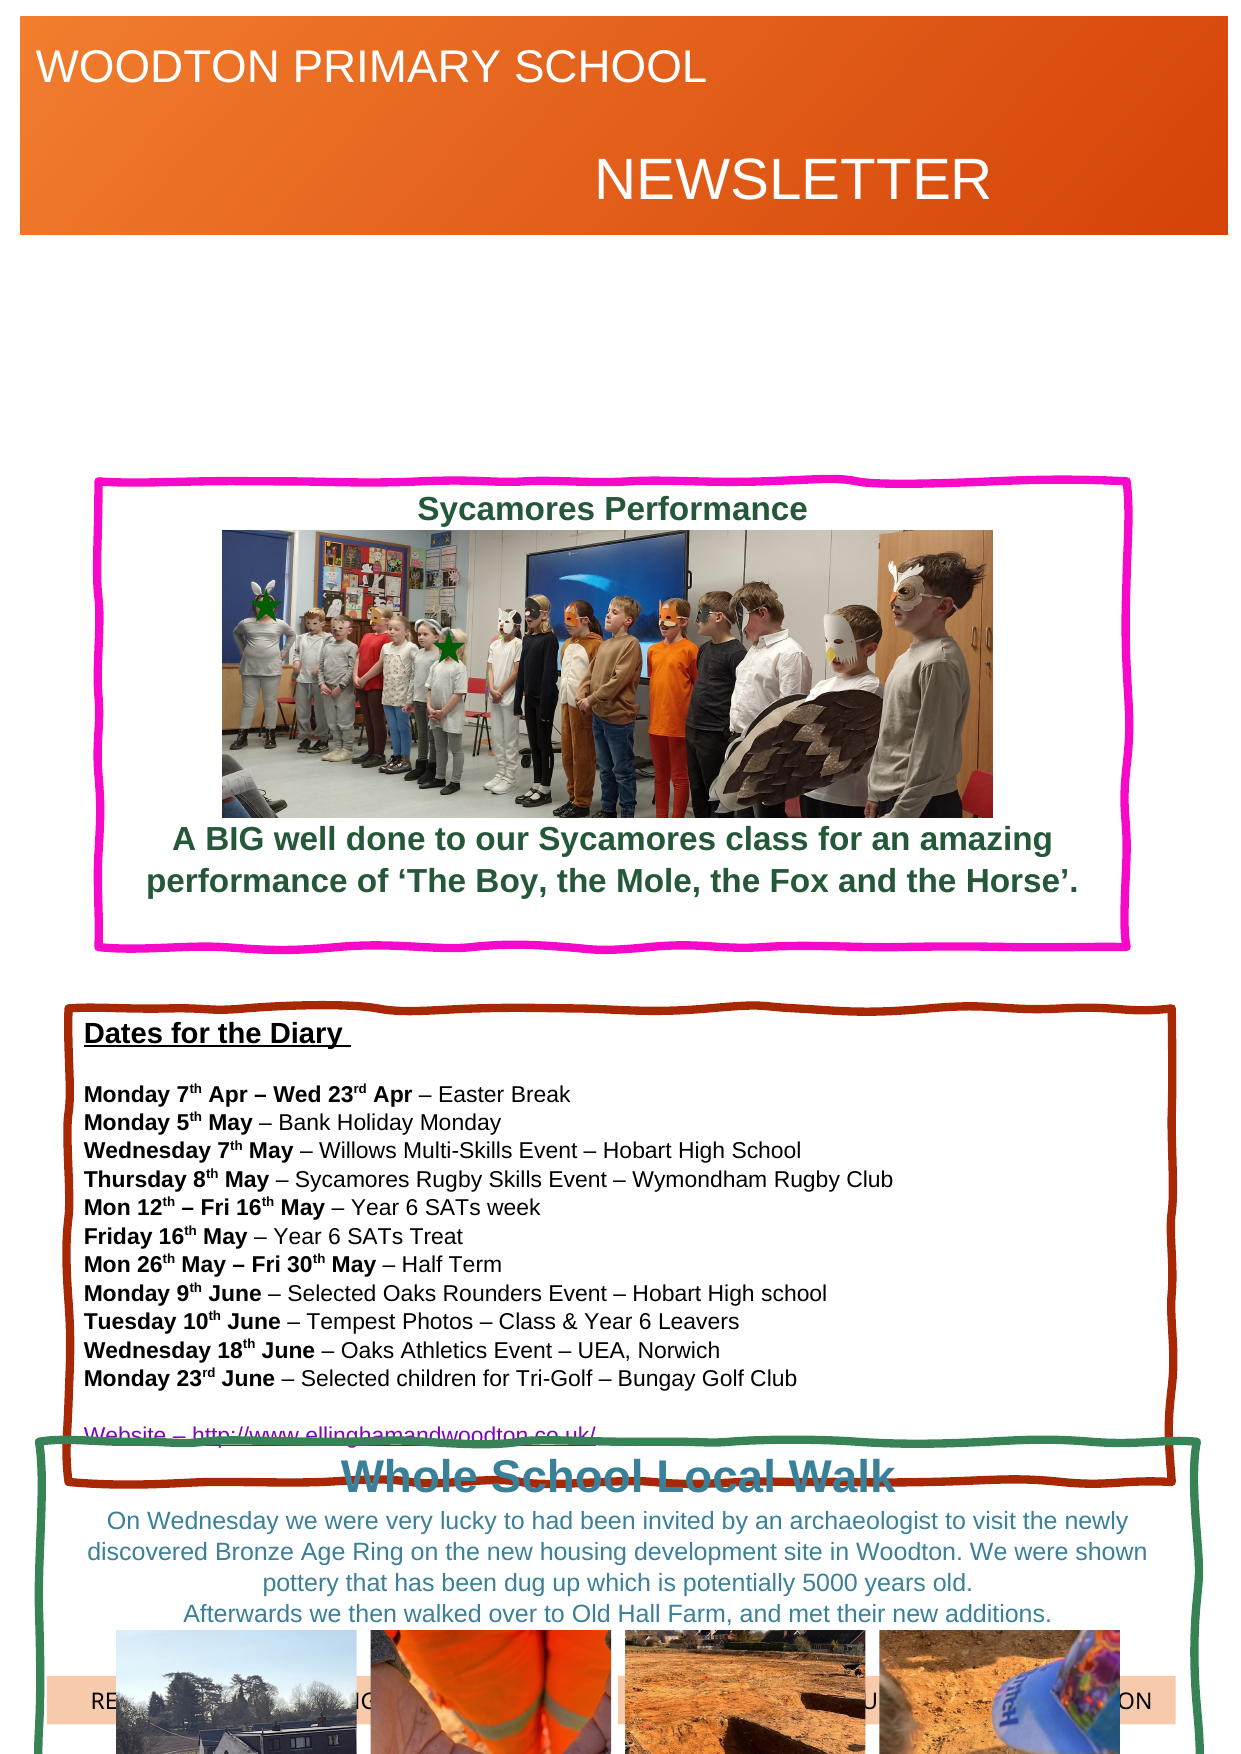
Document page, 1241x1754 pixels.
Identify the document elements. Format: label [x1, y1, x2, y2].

picture [222, 530, 993, 818]
picture [116, 1630, 357, 1754]
picture [370, 1630, 612, 1754]
picture [879, 1630, 1120, 1754]
picture [625, 1630, 866, 1754]
